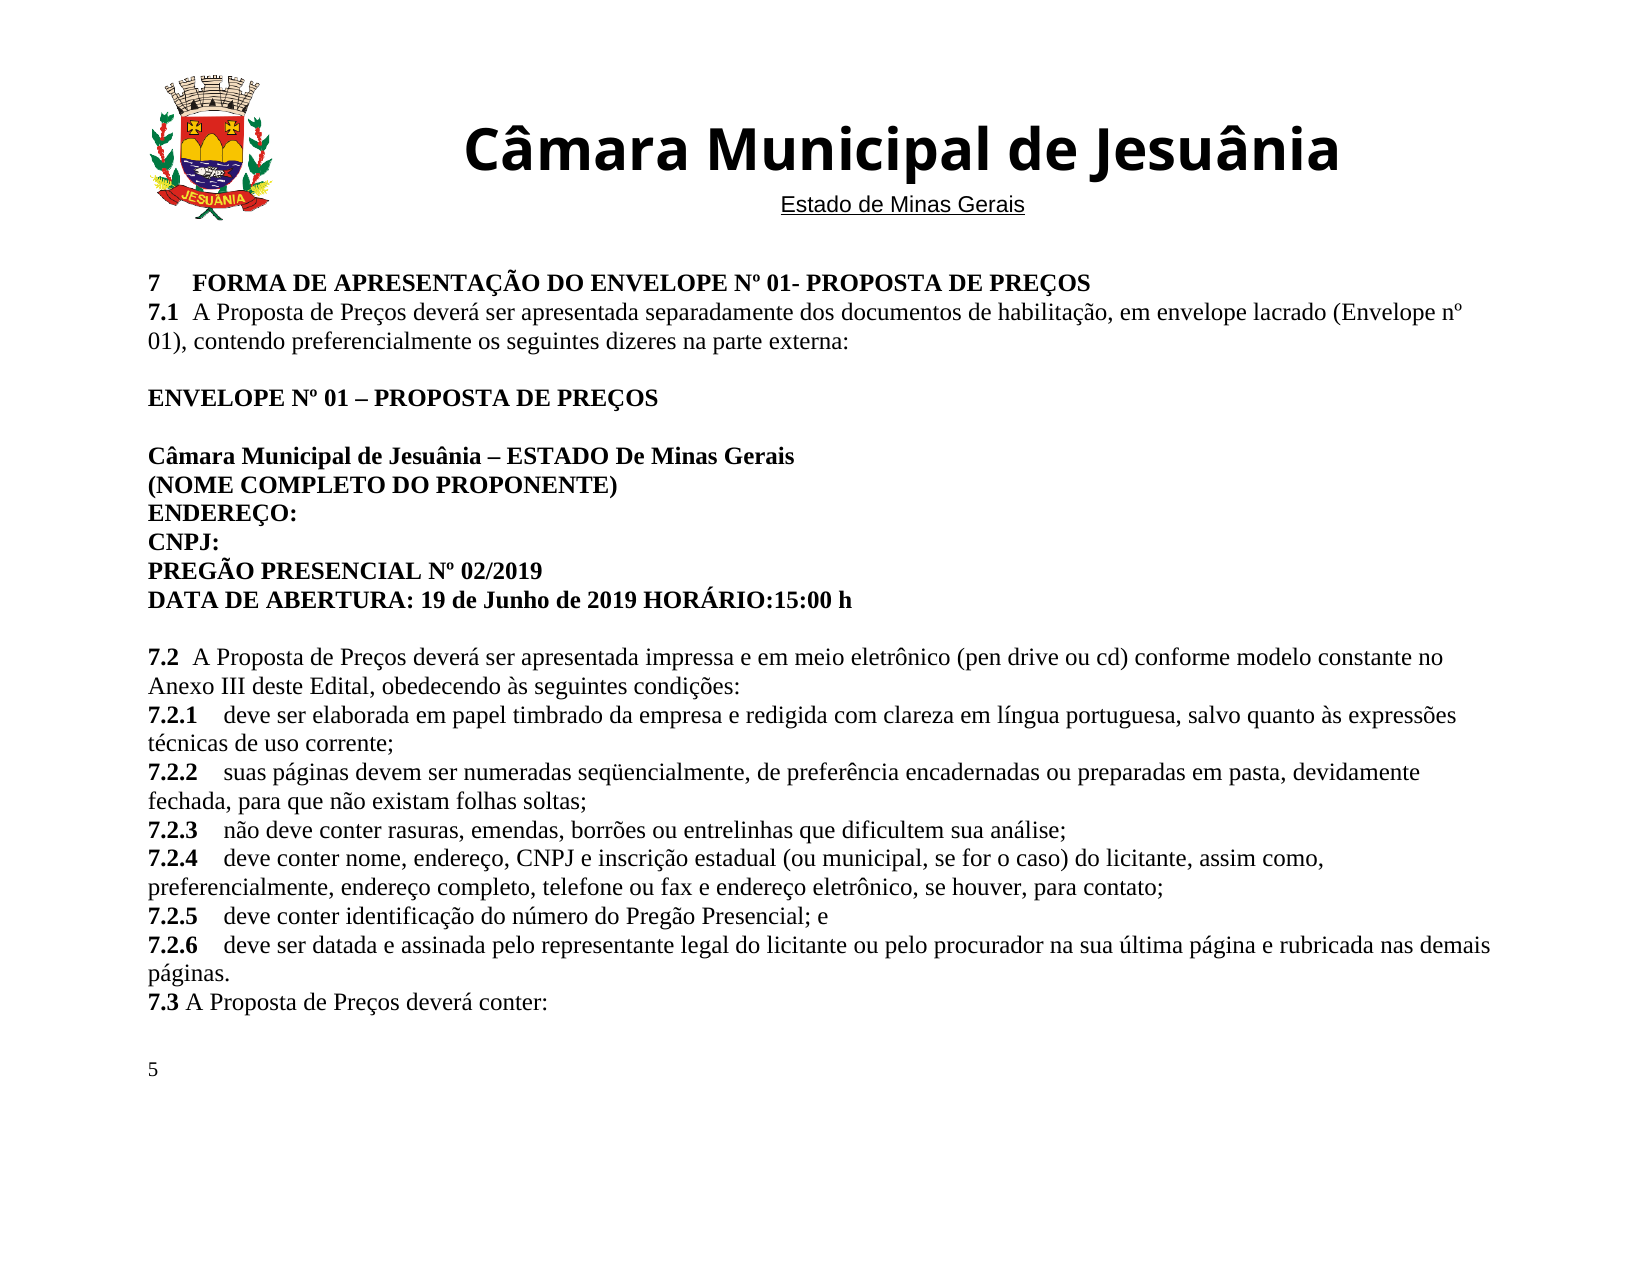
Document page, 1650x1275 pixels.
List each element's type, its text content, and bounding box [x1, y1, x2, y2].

list FORMA DE APRESENTAÇÃO DO ENVELOPE Nº 01- PROPOSTA DE PREÇOS [148, 268, 1502, 297]
text CNPJ: [148, 527, 1502, 556]
text PREGÃO PRESENCIAL Nº 02/2019 [148, 556, 1502, 585]
text ENDEREÇO: [148, 498, 1502, 527]
list A Proposta de Preços deverá ser apresentada separadamente dos documentos de habilitação, em envelope lacrado (Envelope nº 01), contendo preferencialmente os seguintes dizeres na parte externa: [148, 297, 1502, 355]
text 7.3 A Proposta de Preços deverá conter: [148, 987, 1502, 1016]
list A Proposta de Preços deverá ser apresentada impressa e em meio eletrônico (pen drive ou cd) conforme modelo constante no Anexo III deste Edital, obedecendo às seguintes condições: [148, 642, 1502, 700]
list suas páginas devem ser numeradas seqüencialmente, de preferência encadernadas ou preparadas em pasta, devidamente fechada, para que não existam folhas soltas; [148, 757, 1502, 815]
list deve conter identificação do número do Pregão Presencial; e [148, 901, 1502, 930]
text Câmara Municipal de Jesuânia – ESTADO De Minas Gerais [148, 441, 1502, 470]
text (NOME COMPLETO DO PROPONENTE) [148, 470, 1502, 498]
list deve ser elaborada em papel timbrado da empresa e redigida com clareza em língua portuguesa, salvo quanto às expressões técnicas de uso corrente; [148, 700, 1502, 757]
list deve ser datada e assinada pelo representante legal do licitante ou pelo procurador na sua última página e rubricada nas demais páginas. [148, 930, 1502, 987]
text ENVELOPE Nº 01 – PROPOSTA DE PREÇOS [148, 383, 1502, 412]
list deve conter nome, endereço, CNPJ e inscrição estadual (ou municipal, se for o caso) do licitante, assim como, preferencialmente, endereço completo, telefone ou fax e endereço eletrônico, se houver, para contato; [148, 843, 1502, 901]
list não deve conter rasuras, emendas, borrões ou entrelinhas que dificultem sua análise; [148, 815, 1502, 843]
text DATA DE ABERTURA: 19 de Junho de 2019 HORÁRIO:15:00 h [148, 585, 1502, 613]
